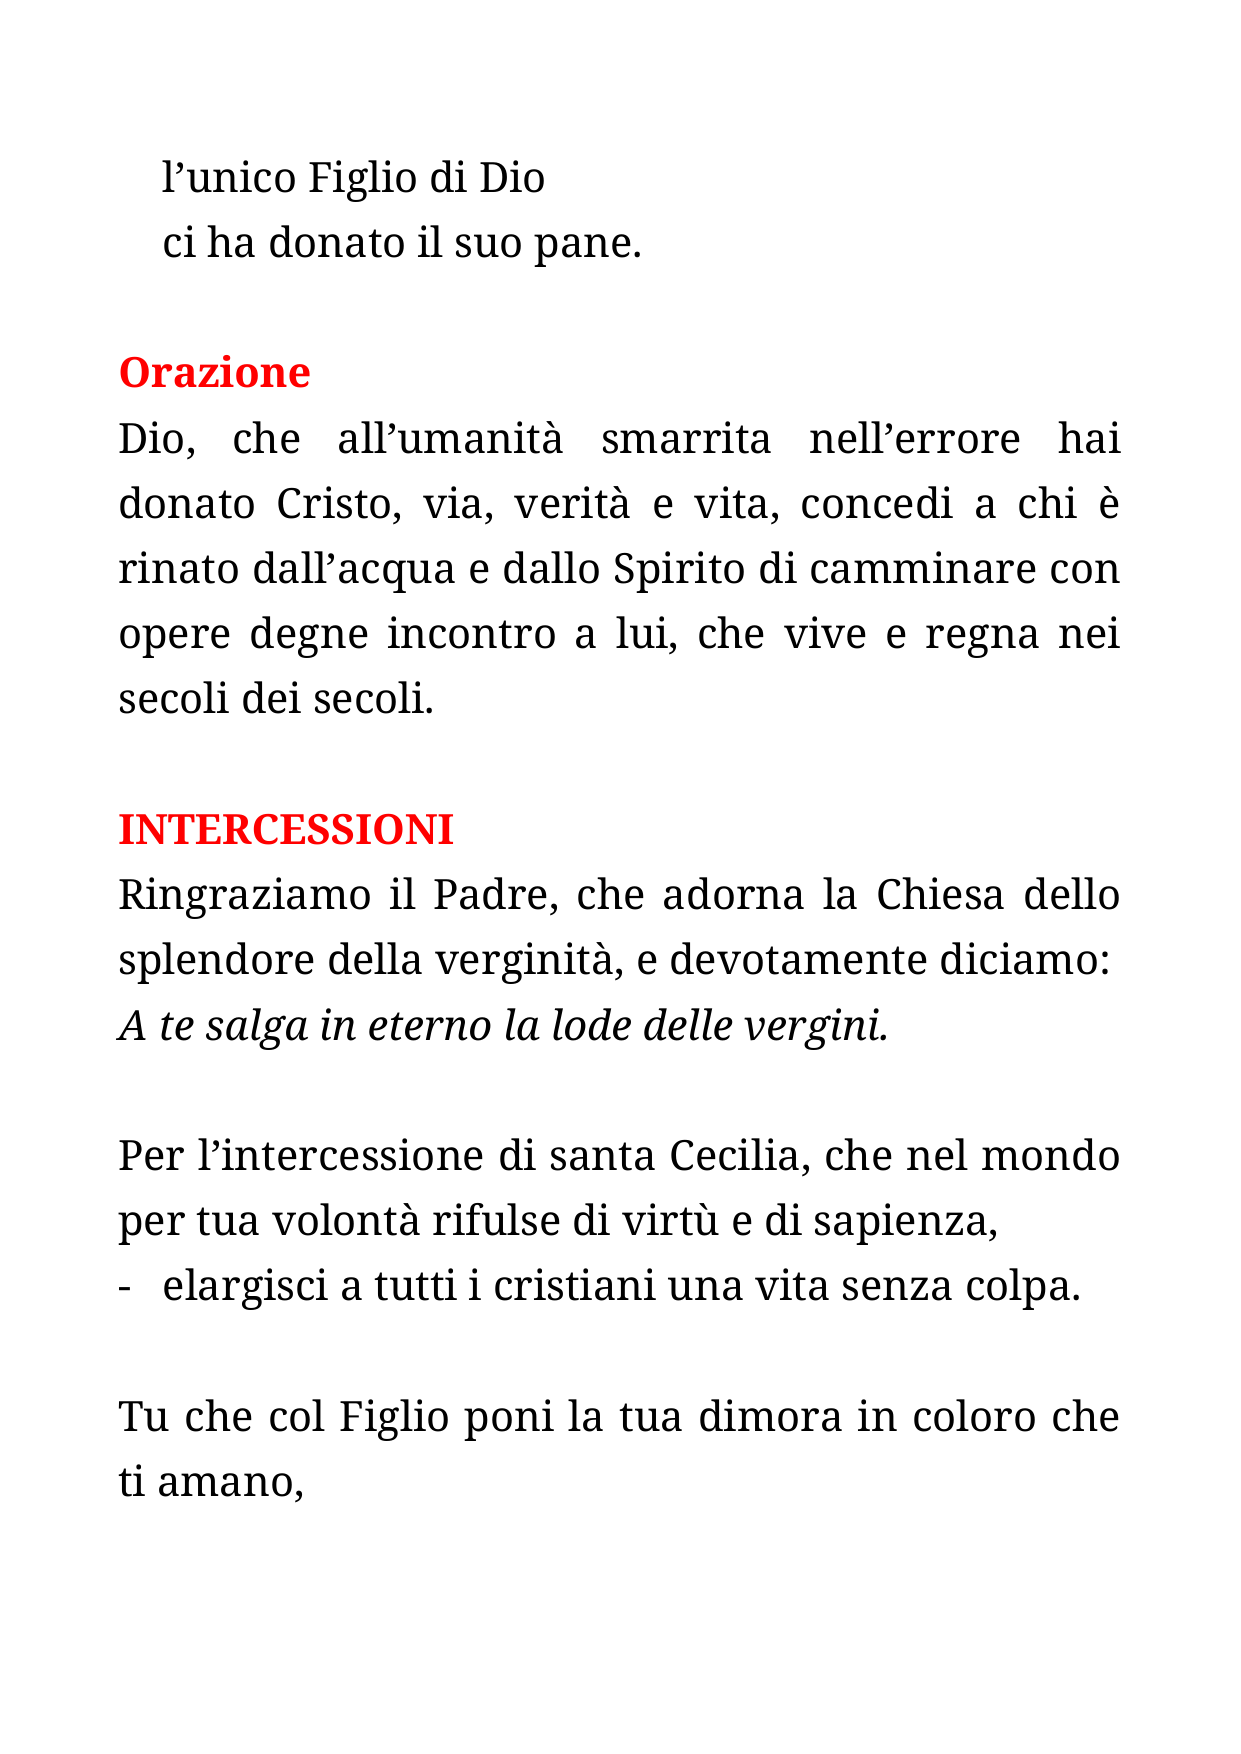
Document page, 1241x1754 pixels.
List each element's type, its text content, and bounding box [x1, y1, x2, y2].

text Ringraziamo il Padre, che adorna la Chiesa dello splendore della verginità, e devotamente diciamo: [118, 865, 1122, 987]
text Orazione [118, 343, 1122, 400]
text A te salga in eterno la lode delle vergini. [118, 995, 1122, 1052]
text Per l’intercessione di santa Cecilia, che nel mondo per tua volontà rifulse di virtù e di sapienza, [118, 1126, 1122, 1248]
text l’unico Figlio di Dio [118, 148, 1122, 204]
text INTERCESSIONI [118, 800, 1122, 856]
text Dio, che all’umanità smarrita nell’errore hai donato Cristo, via, verità e vita, concedi a chi è rinato dall’acqua e dallo Spirito di camminare con opere degne incontro a lui, che vive e regna nei secoli dei secoli. [118, 408, 1122, 726]
text - elargisci a tutti i cristiani una vita senza colpa. [118, 1256, 1122, 1313]
text Tu che col Figlio poni la tua dimora in coloro che ti amano, [118, 1387, 1122, 1508]
text ci ha donato il suo pane. [118, 213, 1122, 269]
